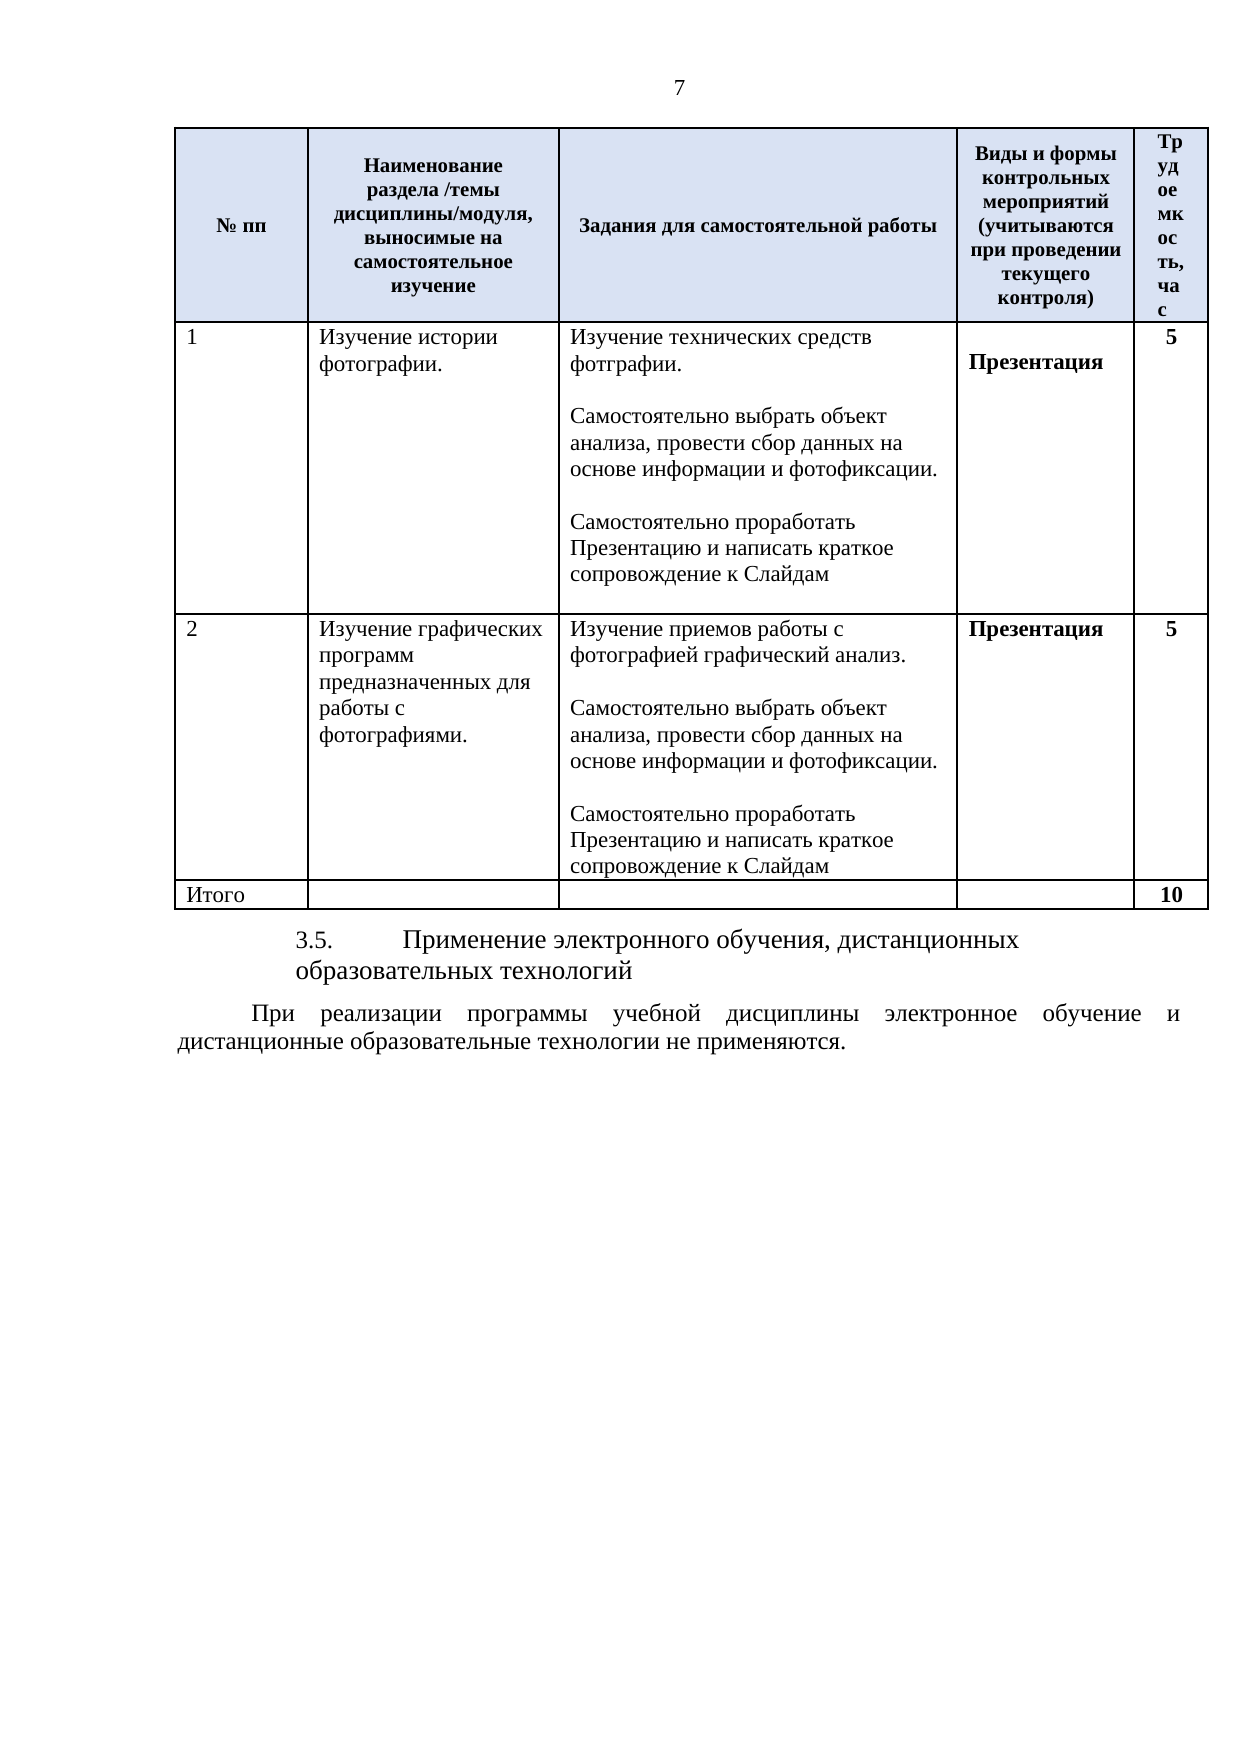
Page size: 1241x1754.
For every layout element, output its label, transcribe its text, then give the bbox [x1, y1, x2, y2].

table_cell [560, 881, 956, 908]
table_cell 10 [1135, 881, 1207, 908]
table_cell 1 [176, 323, 307, 613]
table_cell Презентация [958, 615, 1133, 879]
table_cell 2 [176, 615, 307, 879]
table_cell 5 [1135, 323, 1207, 613]
table_cell Изучение приемов работы с фотографией графический анализ. Самостоятельно выбрать объект анализа, провести сбор данных на основе информации и фотофиксации. Самостоятельно проработать Презентацию и написать краткое сопровождение к Слайдам [560, 615, 956, 879]
table_cell Презентация [958, 323, 1133, 613]
table_cell [958, 881, 1133, 908]
table_cell Изучение графических программ предназначенных для работы с фотографиями. [309, 615, 558, 879]
table_cell 5 [1135, 615, 1207, 879]
text При реализации программы учебной дисциплины электронное обучение и дистанционные образовательные технологии не применяются. [177, 998, 1181, 1055]
table_header № пп [176, 129, 307, 321]
table_cell Итого [176, 881, 307, 908]
table_header Наименование раздела /темы дисциплины/модуля, выносимые на самостоятельное изучение [309, 129, 558, 321]
table_cell [309, 881, 558, 908]
table_header Виды и формы контрольных мероприятий (учитываются при проведении текущего контроля) [958, 129, 1133, 321]
table_cell Изучение технических средств фотграфии. Самостоятельно выбрать объект анализа, провести сбор данных на основе информации и фотофиксации. Самостоятельно проработать Презентацию и написать краткое сопровождение к Слайдам [560, 323, 956, 613]
list Применение электронного обучения, дистанционных образовательных технологий [295, 923, 1181, 985]
table_header Трудоемкость, час [1135, 129, 1207, 321]
table_cell Изучение истории фотографии. [309, 323, 558, 613]
table_header Задания для самостоятельной работы [560, 129, 956, 321]
